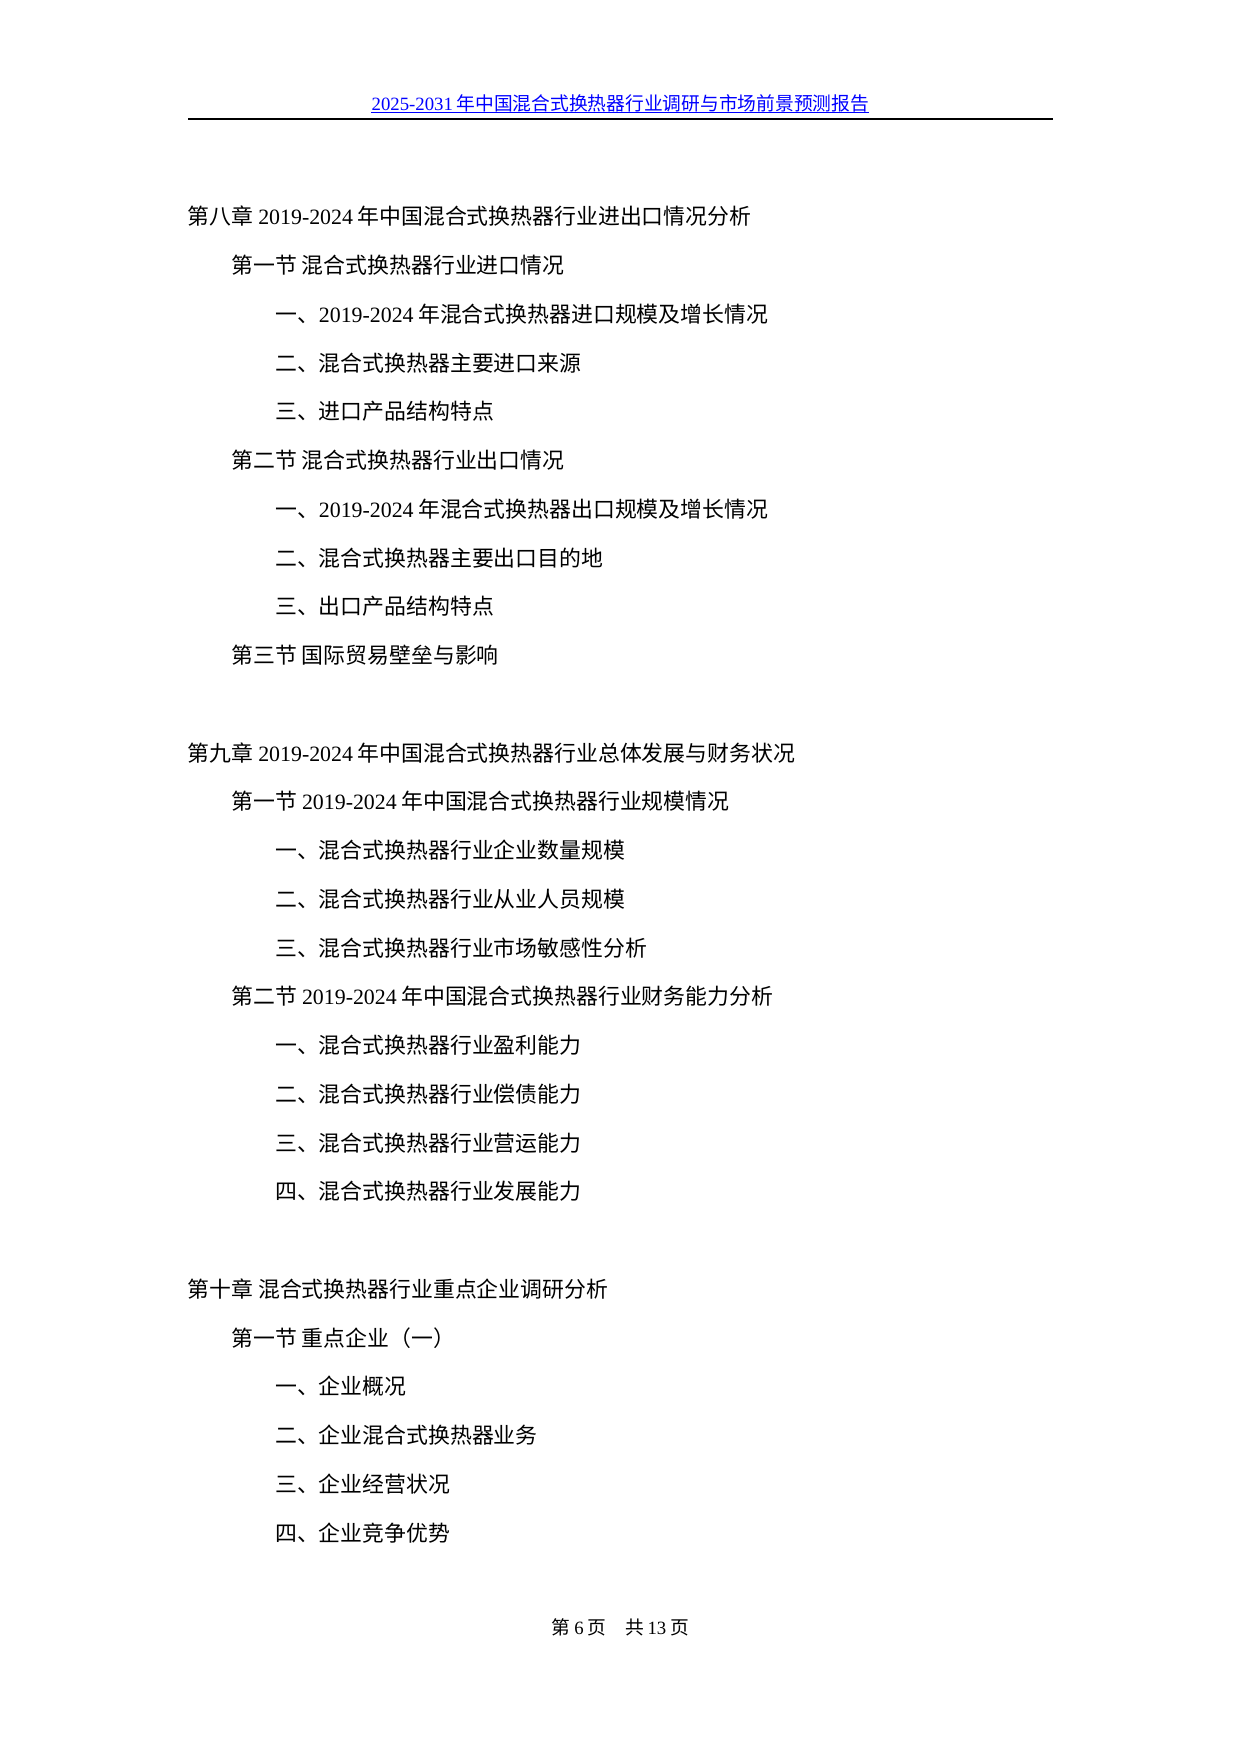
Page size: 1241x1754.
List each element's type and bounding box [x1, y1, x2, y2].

text [187, 150, 1053, 1548]
